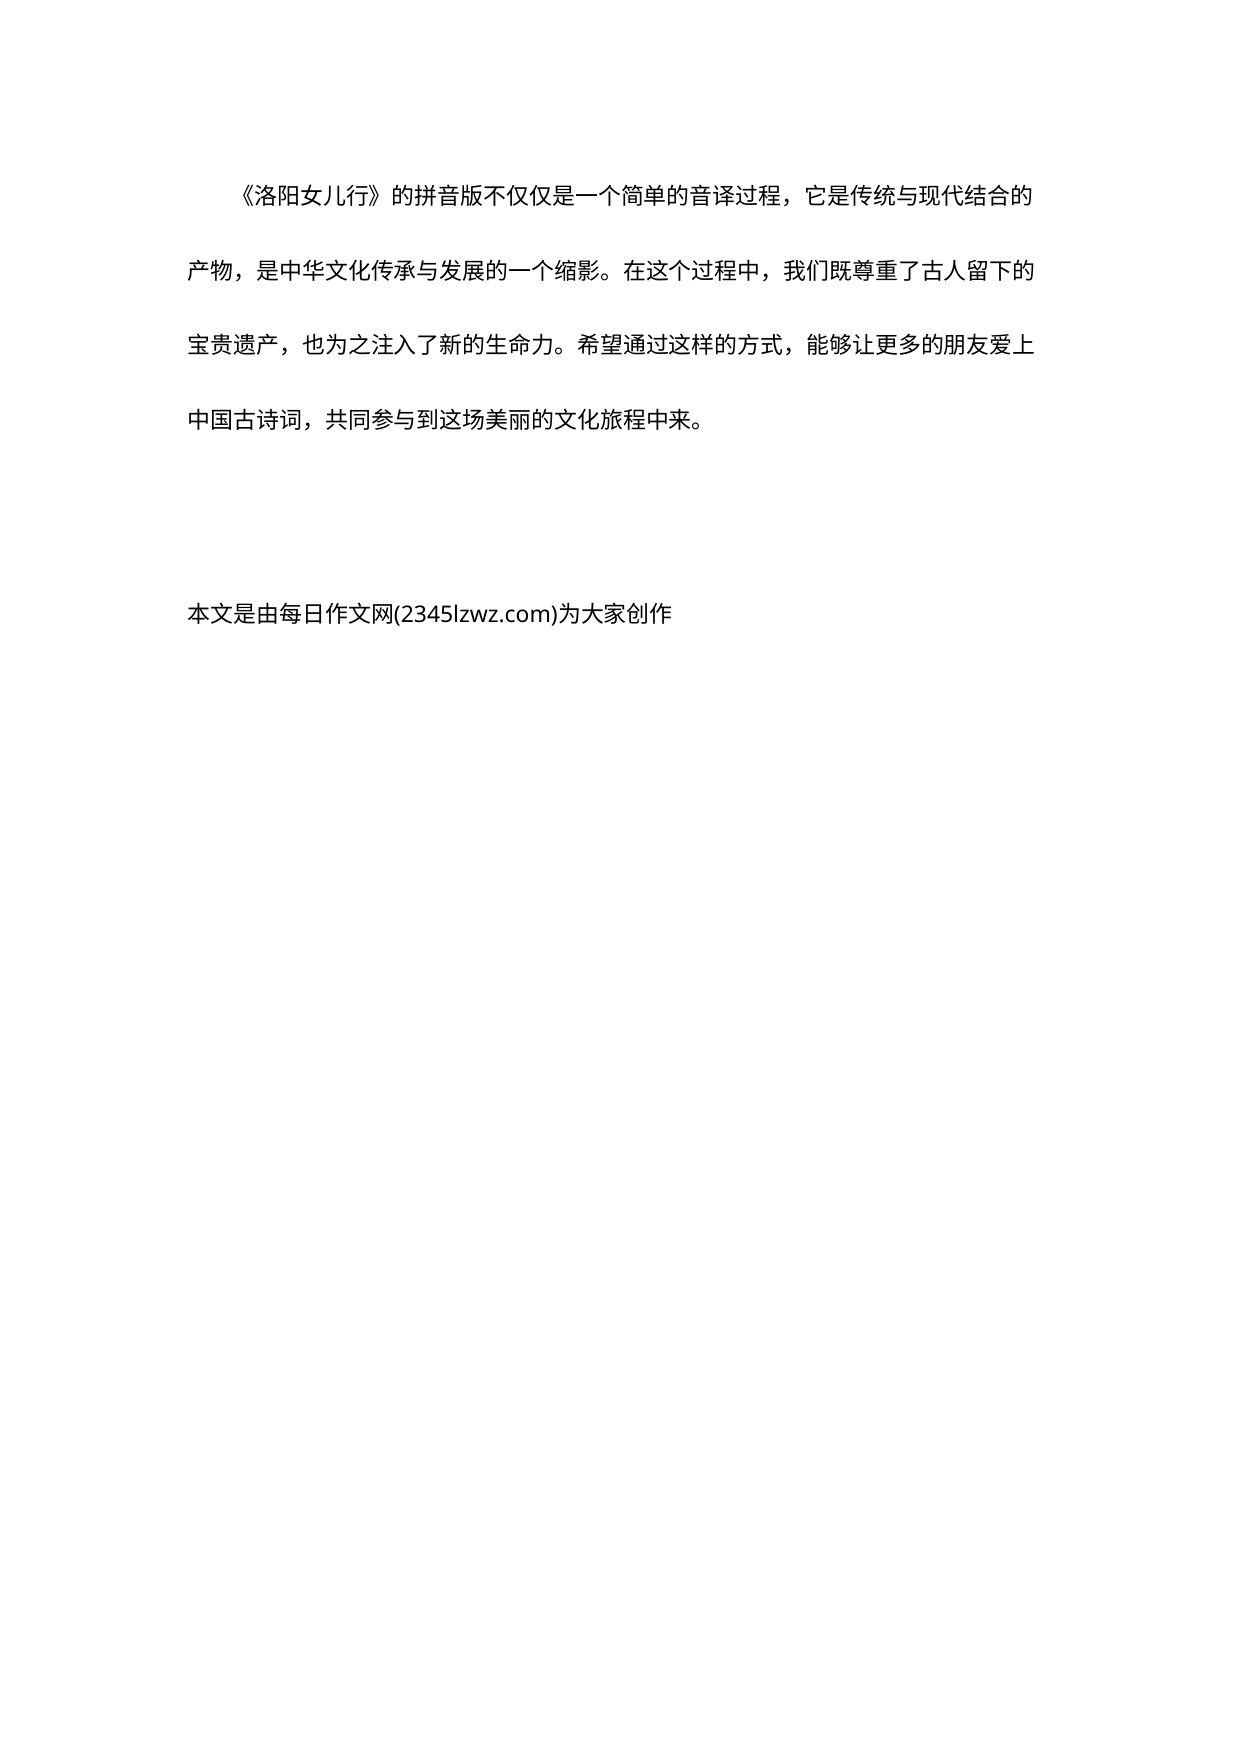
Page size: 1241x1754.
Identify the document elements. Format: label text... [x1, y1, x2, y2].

text 《洛阳女儿行》的拼音版不仅仅是一个简单的音译过程，它是传统与现代结合的产物，是中华文化传承与发展的一个缩影。在这个过程中，我们既尊重了古人留下的宝贵遗产，也为之注入了新的生命力。希望通过这样的方式，能够让更多的朋友爱上中国古诗词，共同参与到这场美丽的文化旅程中来。 [187, 162, 1053, 451]
text 本文是由每日作文网(2345lzwz.com)为大家创作 [187, 580, 1053, 645]
